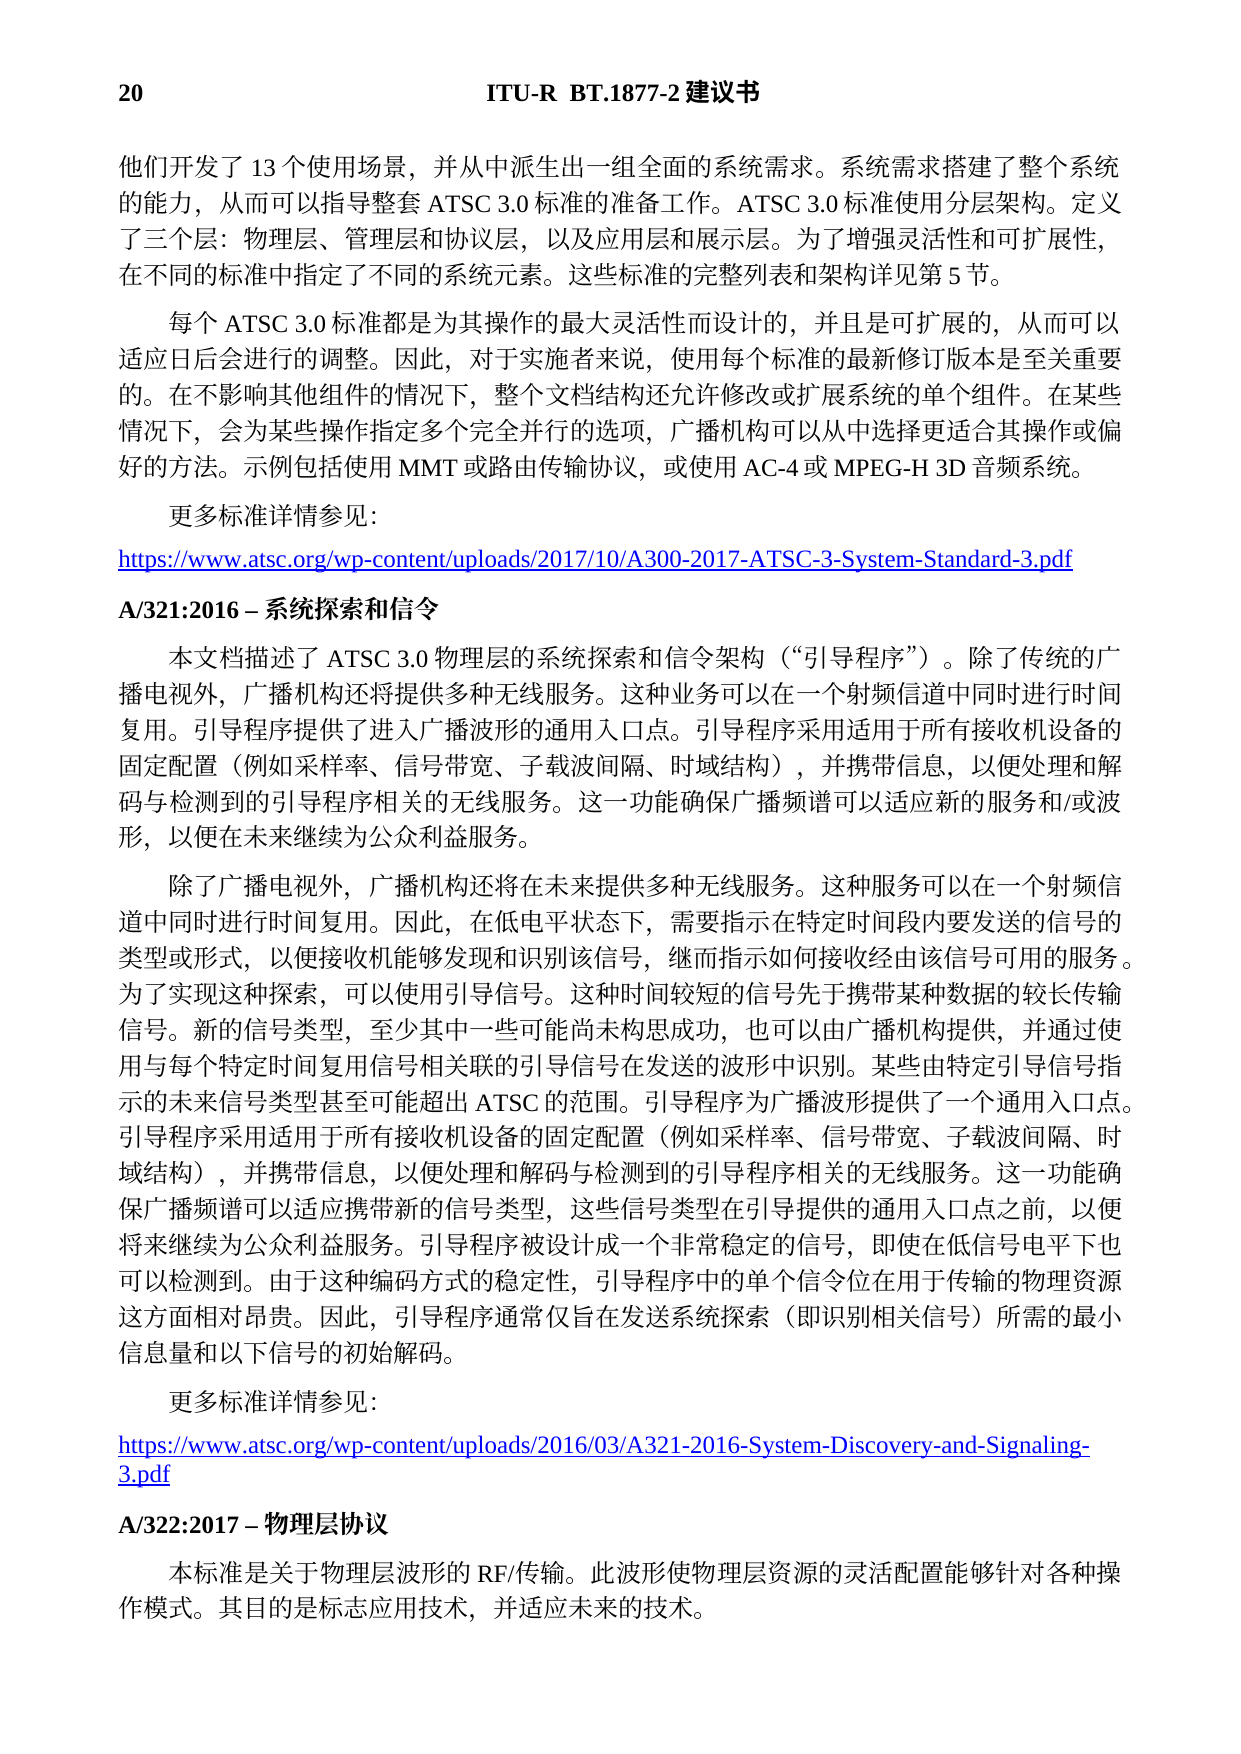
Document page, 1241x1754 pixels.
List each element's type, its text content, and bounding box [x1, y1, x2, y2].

text https://www.atsc.org/wp-content/uploads/2017/10/A300-2017-ATSC-3-System-Standard-3.pdf [118, 544, 1122, 573]
text https://www.atsc.org/wp-content/uploads/2016/03/A321-2016-System-Discovery-and-Signaling-3.pdf [118, 1431, 1122, 1488]
text 除了广播电视外，广播机构还将在未来提供多种无线服务。这种服务可以在一个射频信道中同时进行时间复用。因此，在低电平状态下，需要指示在特定时间段内要发送的信号的类型或形式，以便接收机能够发现和识别该信号，继而指示如何接收经由该信号可用的服务。为了实现这种探索，可以使用引导信号。这种时间较短的信号先于携带某种数据的较长传输信号。新的信号类型，至少其中一些可能尚未构思成功，也可以由广播机构提供，并通过使用与每个特定时间复用信号相关联的引导信号在发送的波形中识别。某些由特定引导信号指示的未来信号类型甚至可能超出ATSC的范围。引导程序为广播波形提供了一个通用入口点。引导程序采用适用于所有接收机设备的固定配置（例如采样率、信号带宽、子载波间隔、时域结构），并携带信息，以便处理和解码与检测到的引导程序相关的无线服务。这一功能确保广播频谱可以适应携带新的信号类型，这些信号类型在引导提供的通用入口点之前，以便将来继续为公众利益服务。引导程序被设计成一个非常稳定的信号，即使在低信号电平下也可以检测到。由于这种编码方式的稳定性，引导程序中的单个信令位在用于传输的物理资源这方面相对昂贵。因此，引导程序通常仅旨在发送系统探索（即识别相关信号）所需的最小信息量和以下信号的初始解码。 [118, 867, 1122, 1370]
text 每个ATSC 3.0标准都是为其操作的最大灵活性而设计的，并且是可扩展的，从而可以适应日后会进行的调整。因此，对于实施者来说，使用每个标准的最新修订版本是至关重要的。在不影响其他组件的情况下，整个文档结构还允许修改或扩展系统的单个组件。在某些情况下，会为某些操作指定多个完全并行的选项，广播机构可以从中选择更适合其操作或偏好的方法。示例包括使用MMT或路由传输协议，或使用AC-4或MPEG-H 3D音频系统。 [118, 304, 1122, 484]
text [118, 148, 1122, 291]
text 更多标准详情参见： [118, 1382, 1122, 1418]
text 本标准是关于物理层波形的RF/传输。此波形使物理层资源的灵活配置能够针对各种操作模式。其目的是标志应用技术，并适应未来的技术。 [118, 1553, 1122, 1625]
subtitle A/322:2017 – 物理层协议 [118, 1505, 1122, 1541]
text 本文档描述了ATSC 3.0物理层的系统探索和信令架构（“引导程序”）。除了传统的广播电视外，广播机构还将提供多种无线服务。这种业务可以在一个射频信道中同时进行时间复用。引导程序提供了进入广播波形的通用入口点。引导程序采用适用于所有接收机设备的固定配置（例如采样率、信号带宽、子载波间隔、时域结构），并携带信息，以便处理和解码与检测到的引导程序相关的无线服务。这一功能确保广播频谱可以适应新的服务和/或波形，以便在未来继续为公众利益服务。 [118, 638, 1122, 854]
subtitle A/321:2016 – 系统探索和信令 [118, 590, 1122, 626]
text 更多标准详情参见： [118, 496, 1122, 532]
